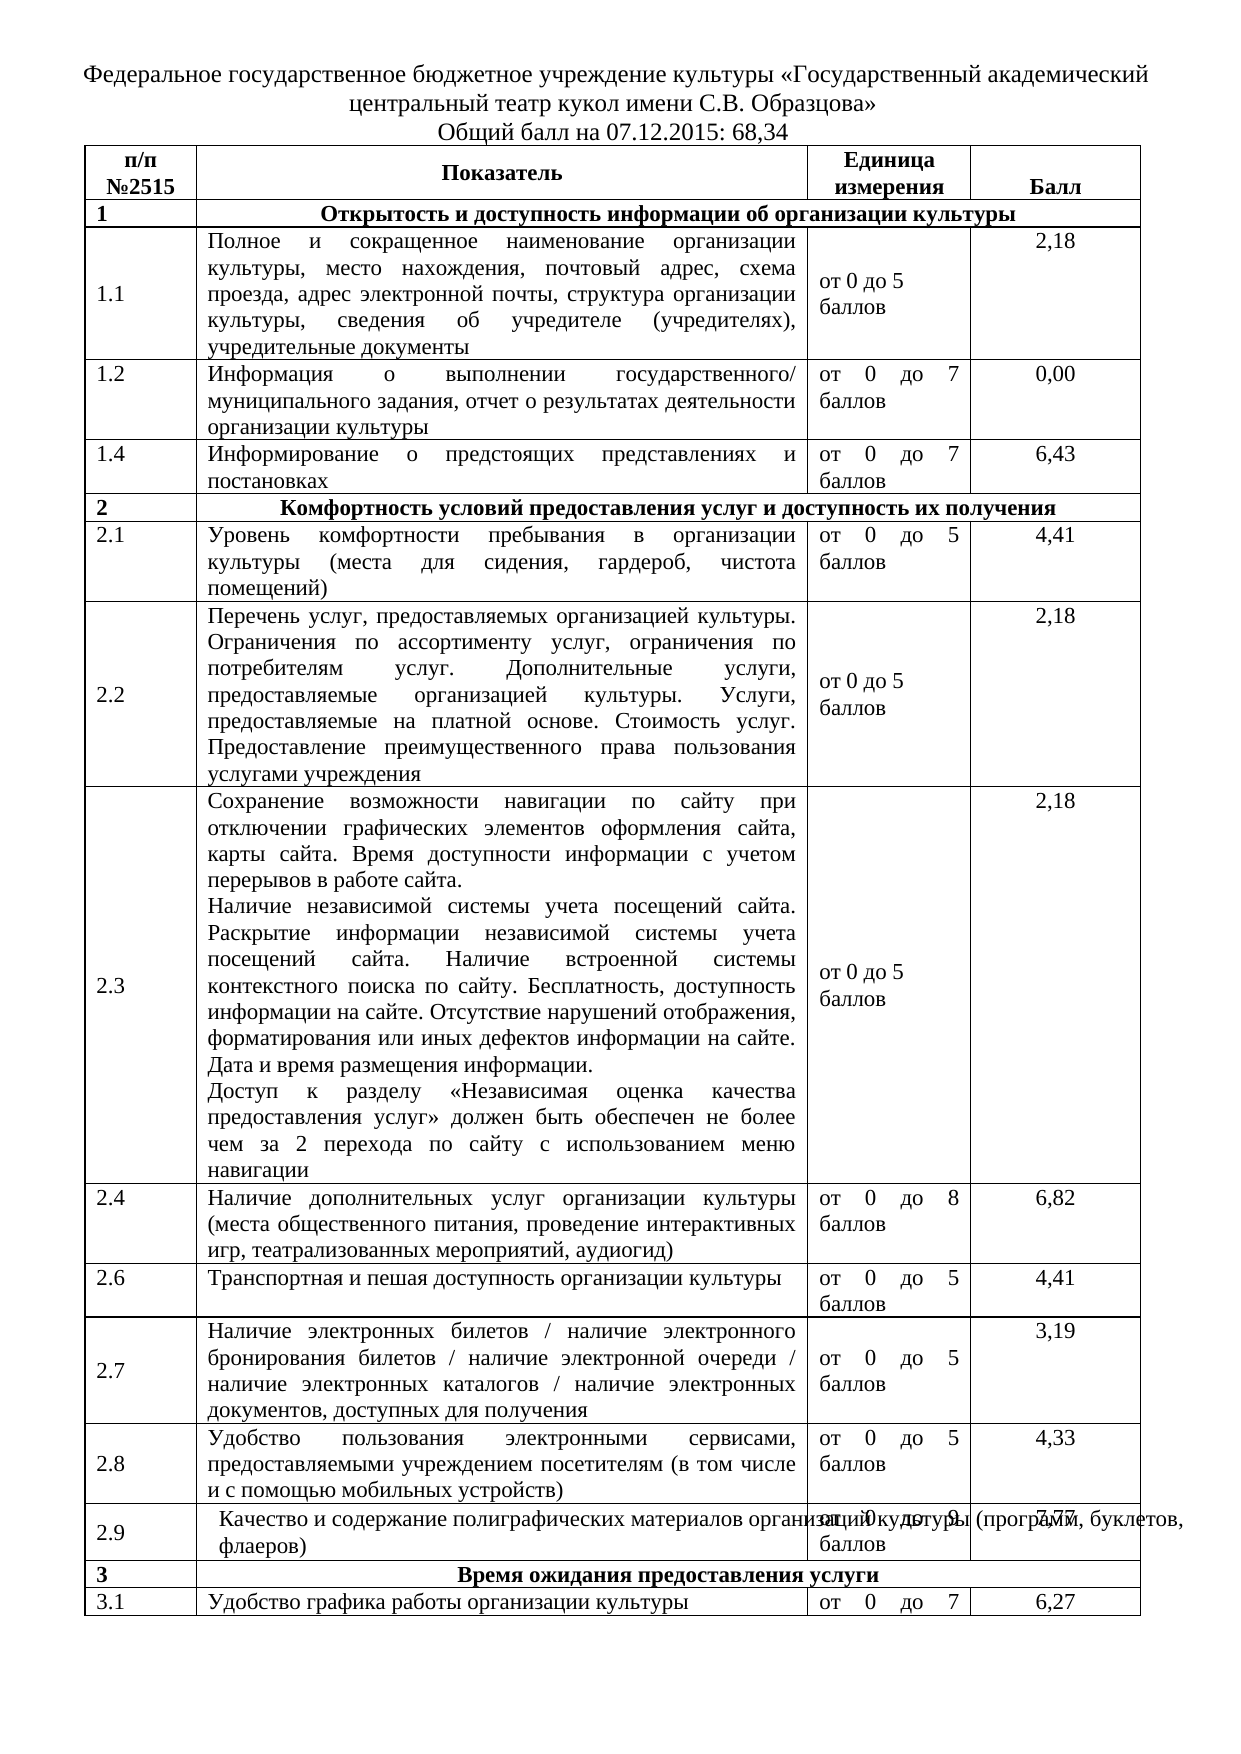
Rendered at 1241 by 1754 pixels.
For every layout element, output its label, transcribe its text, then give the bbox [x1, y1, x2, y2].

table_header Единица измерения [808, 146, 970, 199]
table_cell от 0 до 5 баллов [808, 602, 970, 786]
table_cell 2 [86, 494, 196, 521]
table_cell от 0 до 8 баллов [808, 1184, 970, 1263]
table_cell Уровень комфортности пребывания в организации культуры (места для сидения, гардероб, чистота помещений) [197, 522, 807, 601]
table_cell Комфортность условий предоставления услуг и доступность их получения [197, 494, 1140, 521]
table_cell 6,43 [971, 440, 1140, 493]
table_cell 0,00 [971, 360, 1140, 439]
table_cell Перечень услуг, предоставляемых организацией культуры. Ограничения по ассортименту услуг, ограничения по потребителям услуг. Дополнительные услуги, предоставляемые организацией культуры. Услуги, предоставляемые на платной основе. Стоимость услуг. Предоставление преимущественного права пользования услугами учреждения [197, 602, 807, 786]
table_cell Информирование о предстоящих представлениях и постановках [197, 440, 807, 493]
table_cell 4,41 [971, 522, 1140, 601]
table_cell от 0 до 5 баллов [808, 1264, 970, 1316]
table_cell 2.1 [86, 522, 196, 601]
table_cell Информация о выполнении государственного/ муниципального задания, отчет о результатах деятельности организации культуры [197, 360, 807, 439]
table_cell 2,18 [971, 602, 1140, 786]
table_cell от 0 до 7 баллов [808, 360, 970, 439]
table_header Балл [971, 146, 1140, 199]
table_cell 1 [86, 200, 196, 226]
table_cell от 0 до 5 баллов [808, 787, 970, 1182]
table_cell от 0 до 5 баллов [808, 522, 970, 601]
table_cell Наличие дополнительных услуг организации культуры (места общественного питания, проведение интерактивных игр, театрализованных мероприятий, аудиогид) [197, 1184, 807, 1263]
table_cell 1.1 [86, 228, 196, 359]
table_cell Удобство пользования электронными сервисами, предоставляемыми учреждением посетителям (в том числе и с помощью мобильных устройств) [197, 1424, 807, 1503]
table_cell Полное и сокращенное наименование организации культуры, место нахождения, почтовый адрес, схема проезда, адрес электронной почты, структура организации культуры, сведения об учредителе (учредителях), учредительные документы [197, 228, 807, 359]
table_cell 3,19 [971, 1318, 1140, 1423]
table_cell 4,33 [971, 1424, 1140, 1503]
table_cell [197, 1588, 807, 1615]
table_cell 4,41 [971, 1264, 1140, 1316]
table_cell 3 [86, 1561, 196, 1587]
table_cell 2.9 [86, 1504, 196, 1560]
table_cell от 0 до 5 баллов [808, 1318, 970, 1423]
table_cell Наличие электронных билетов / наличие электронного бронирования билетов / наличие электронной очереди / наличие электронных каталогов / наличие электронных документов, доступных для получения [197, 1318, 807, 1423]
table_cell 7,77 [971, 1504, 1140, 1560]
table_header п/п №2515 [86, 146, 196, 199]
table_cell 2.4 [86, 1184, 196, 1263]
table_cell от 0 до 5 баллов [808, 1424, 970, 1503]
table_cell 2.3 [86, 787, 196, 1182]
table_cell от 0 до 9 баллов [808, 1504, 970, 1560]
table_cell 1.4 [86, 440, 196, 493]
text Общий балл на 07.12.2015: 68,34 [74, 117, 1152, 145]
table_cell [197, 1504, 807, 1560]
table_cell от 0 до 7 баллов [808, 440, 970, 493]
table_cell 2.2 [86, 602, 196, 786]
table_cell от 0 до 5 баллов [808, 228, 970, 359]
table_header Показатель [197, 146, 807, 199]
table_cell 2.7 [86, 1318, 196, 1423]
table_cell Транспортная и пешая доступность организации культуры [197, 1264, 807, 1316]
table_cell 3.1 [86, 1588, 196, 1615]
table_cell 2.8 [86, 1424, 196, 1503]
table_cell 2,18 [971, 228, 1140, 359]
table_cell Сохранение возможности навигации по сайту при отключении графических элементов оформления сайта, карты сайта. Время доступности информации с учетом перерывов в работе сайта. Наличие независимой системы учета посещений сайта. Раскрытие информации независимой системы учета посещений сайта. Наличие встроенной системы контекстного поиска по сайту. Бесплатность, доступность информации на сайте. Отсутствие нарушений отображения, форматирования или иных дефектов информации на сайте. Дата и время размещения информации. Доступ к разделу «Независимая оценка качества предоставления услуг» должен быть обеспечен не более чем за 2 перехода по сайту с использованием меню навигации [197, 787, 807, 1182]
table_cell 1.2 [86, 360, 196, 439]
table_cell 6,82 [971, 1184, 1140, 1263]
table_cell от 0 до 7 баллов [808, 1588, 970, 1615]
table_cell Открытость и доступность информации об организации культуры [197, 200, 1140, 226]
table_cell Время ожидания предоставления услуги [197, 1561, 1140, 1587]
table_cell 6,27 [971, 1588, 1140, 1615]
table_cell 2,18 [971, 787, 1140, 1182]
text Федеральное государственное бюджетное учреждение культуры «Государственный академический центральный театр кукол имени С.В. Образцова» [74, 59, 1152, 117]
table_cell 2.6 [86, 1264, 196, 1316]
